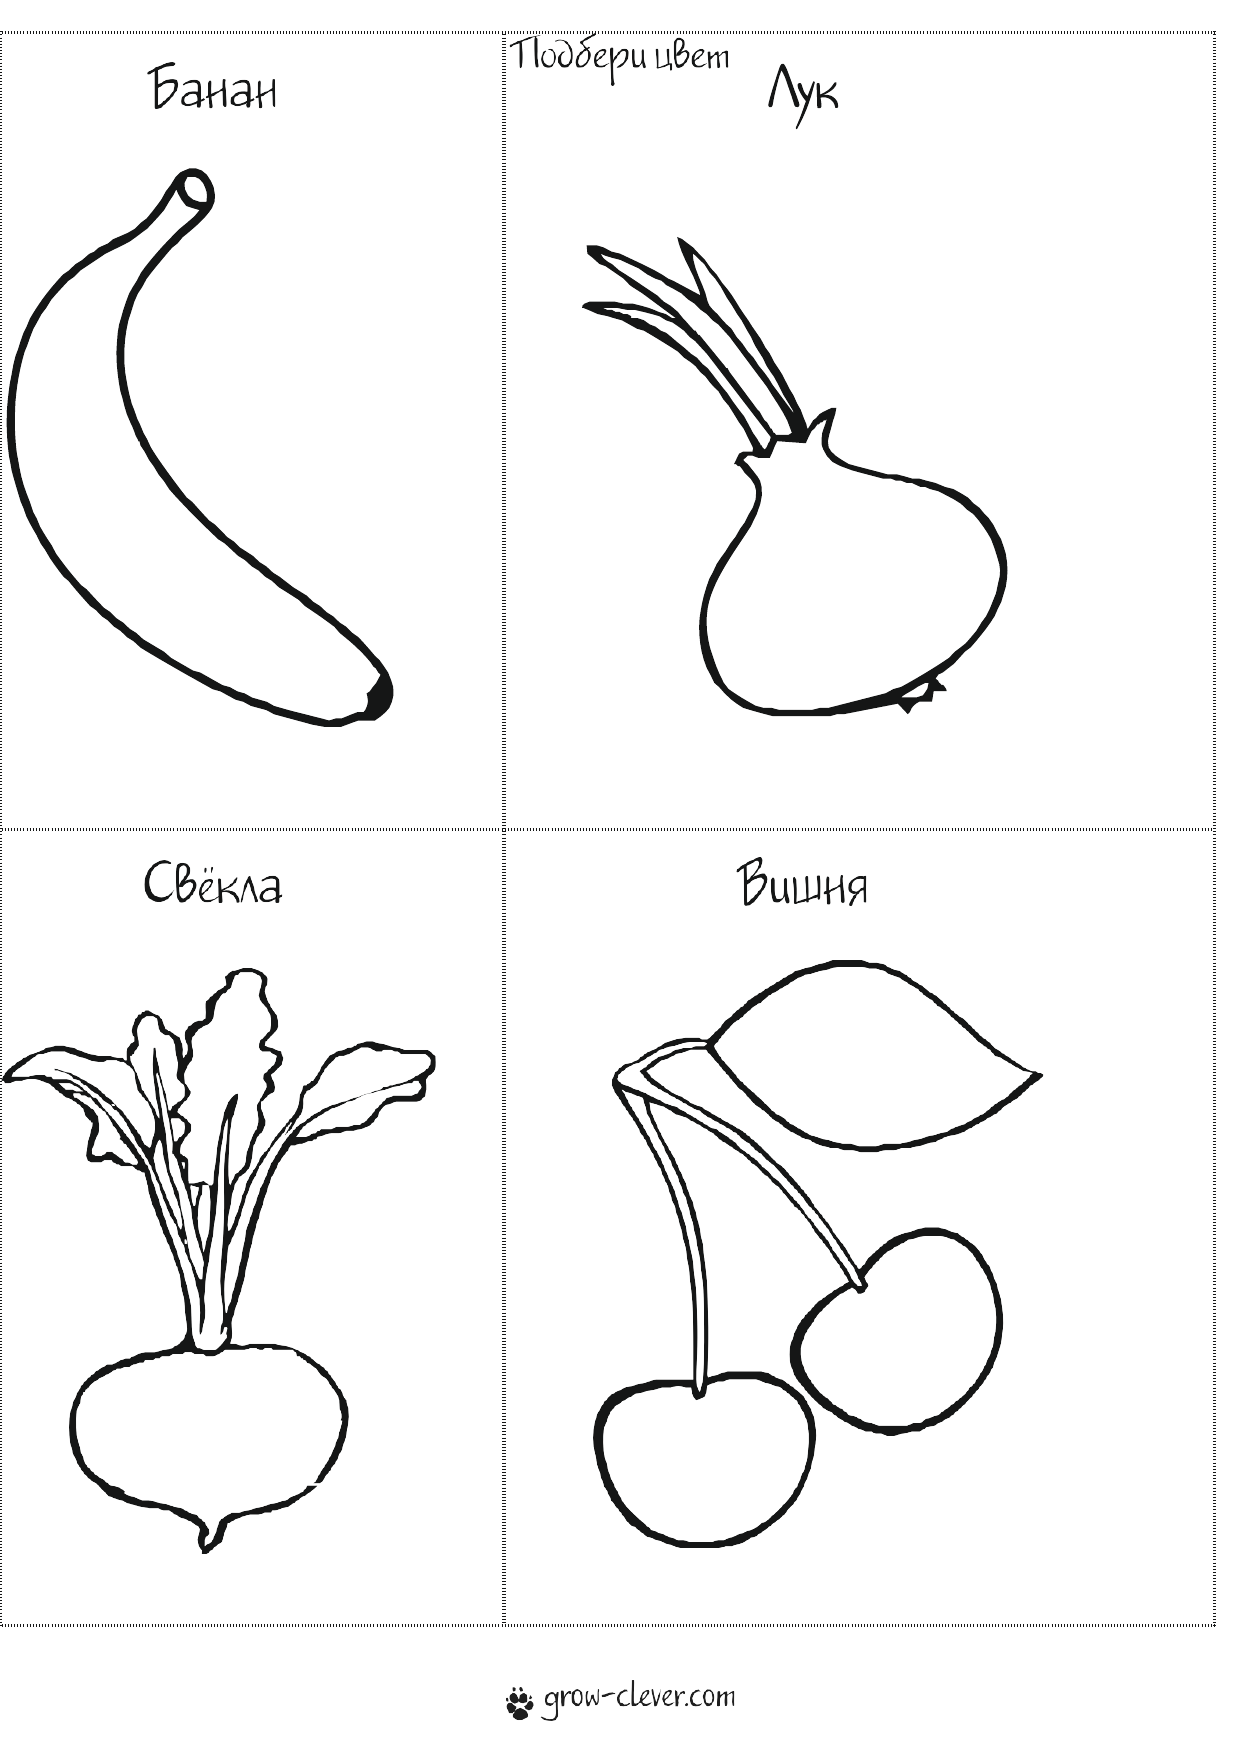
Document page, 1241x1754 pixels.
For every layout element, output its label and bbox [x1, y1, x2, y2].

picture [1, 968, 436, 1554]
table_cell [0, 828, 504, 1623]
picture [506, 1680, 735, 1721]
picture [593, 960, 1044, 1548]
table_cell [504, 828, 1214, 1623]
picture [147, 62, 275, 109]
picture [144, 860, 283, 903]
picture [736, 857, 867, 906]
table_header [504, 31, 1214, 827]
table_header [0, 31, 504, 827]
